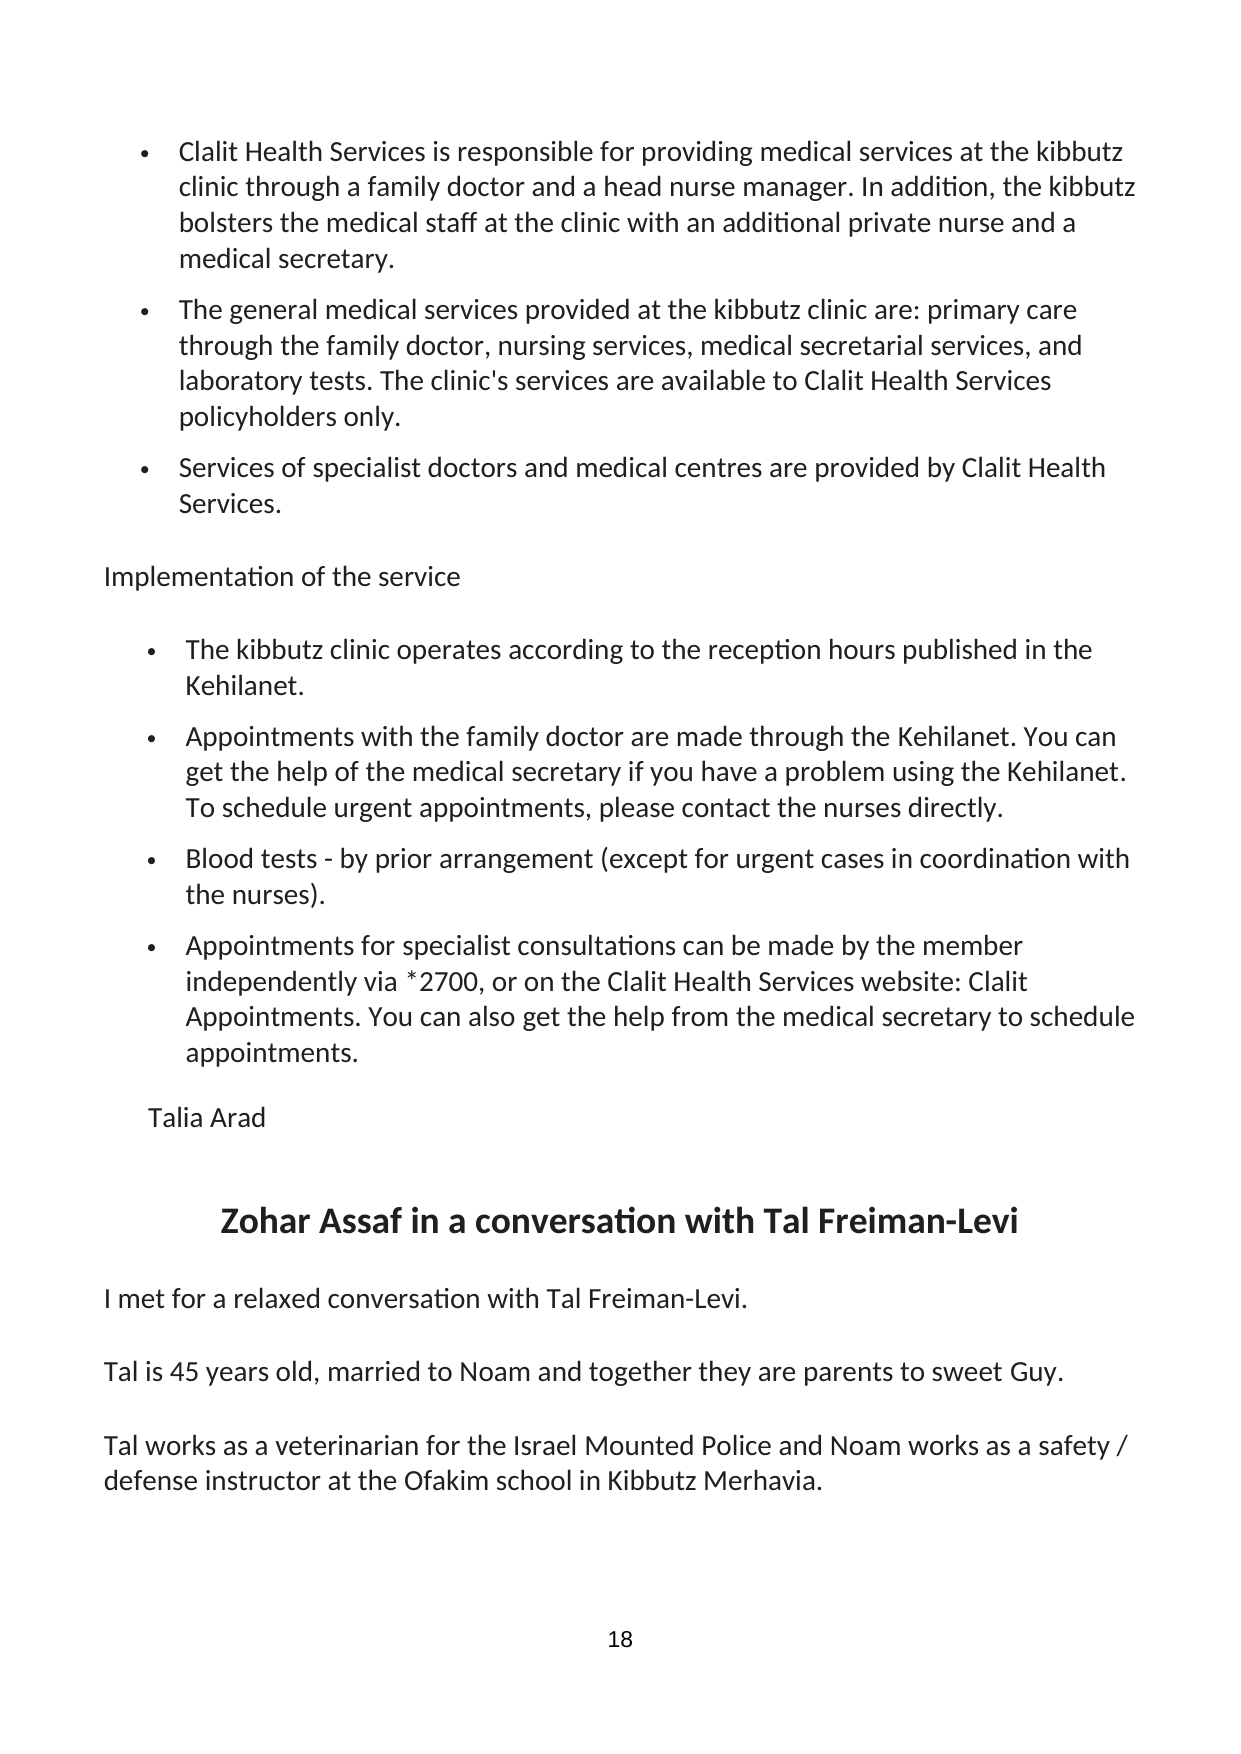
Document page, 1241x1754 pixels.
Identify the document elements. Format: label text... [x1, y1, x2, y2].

text Zohar Assaf in a conversation with Tal Freiman-Levi [103, 1197, 1137, 1243]
text Talia Arad [148, 1099, 1137, 1134]
list Clalit Health Services is responsible for providing medical services at the kibbutz clinic through a family doctor and a head nurse manager. In addition, the kibbutz bolsters the medical staff at the clinic with an additional private nurse and a medical secretary. [141, 133, 1137, 275]
list Services of specialist doctors and medical centres are provided by Clalit Health Services. [141, 449, 1137, 520]
list Appointments for specialist consultations can be made by the member independently via *2700, or on the Clalit Health Services website: Clalit Appointments. You can also get the help from the medical secretary to schedule appointments. [148, 927, 1137, 1070]
text Tal is 45 years old, married to Noam and together they are parents to sweet Guy. [103, 1353, 1137, 1389]
list Blood tests - by prior arrangement (except for urgent cases in coordination with the nurses). [148, 840, 1137, 912]
text I met for a relaxed conversation with Tal Freiman-Levi. [103, 1280, 1137, 1316]
text Tal works as a veterinarian for the Israel Mounted Police and Noam works as a safety / defense instructor at the Ofakim school in Kibbutz Merhavia. [103, 1427, 1137, 1498]
list The general medical services provided at the kibbutz clinic are: primary care through the family doctor, nursing services, medical secretarial services, and laboratory tests. The clinic's services are available to Clalit Health Services policyholders only. [141, 291, 1137, 433]
list The kibbutz clinic operates according to the reception hours published in the Kehilanet. [148, 631, 1137, 702]
text Implementation of the service [103, 558, 1137, 593]
list Appointments with the family doctor are made through the Kehilanet. You can get the help of the medical secretary if you have a problem using the Kehilanet. To schedule urgent appointments, please contact the nurses directly. [148, 718, 1137, 825]
